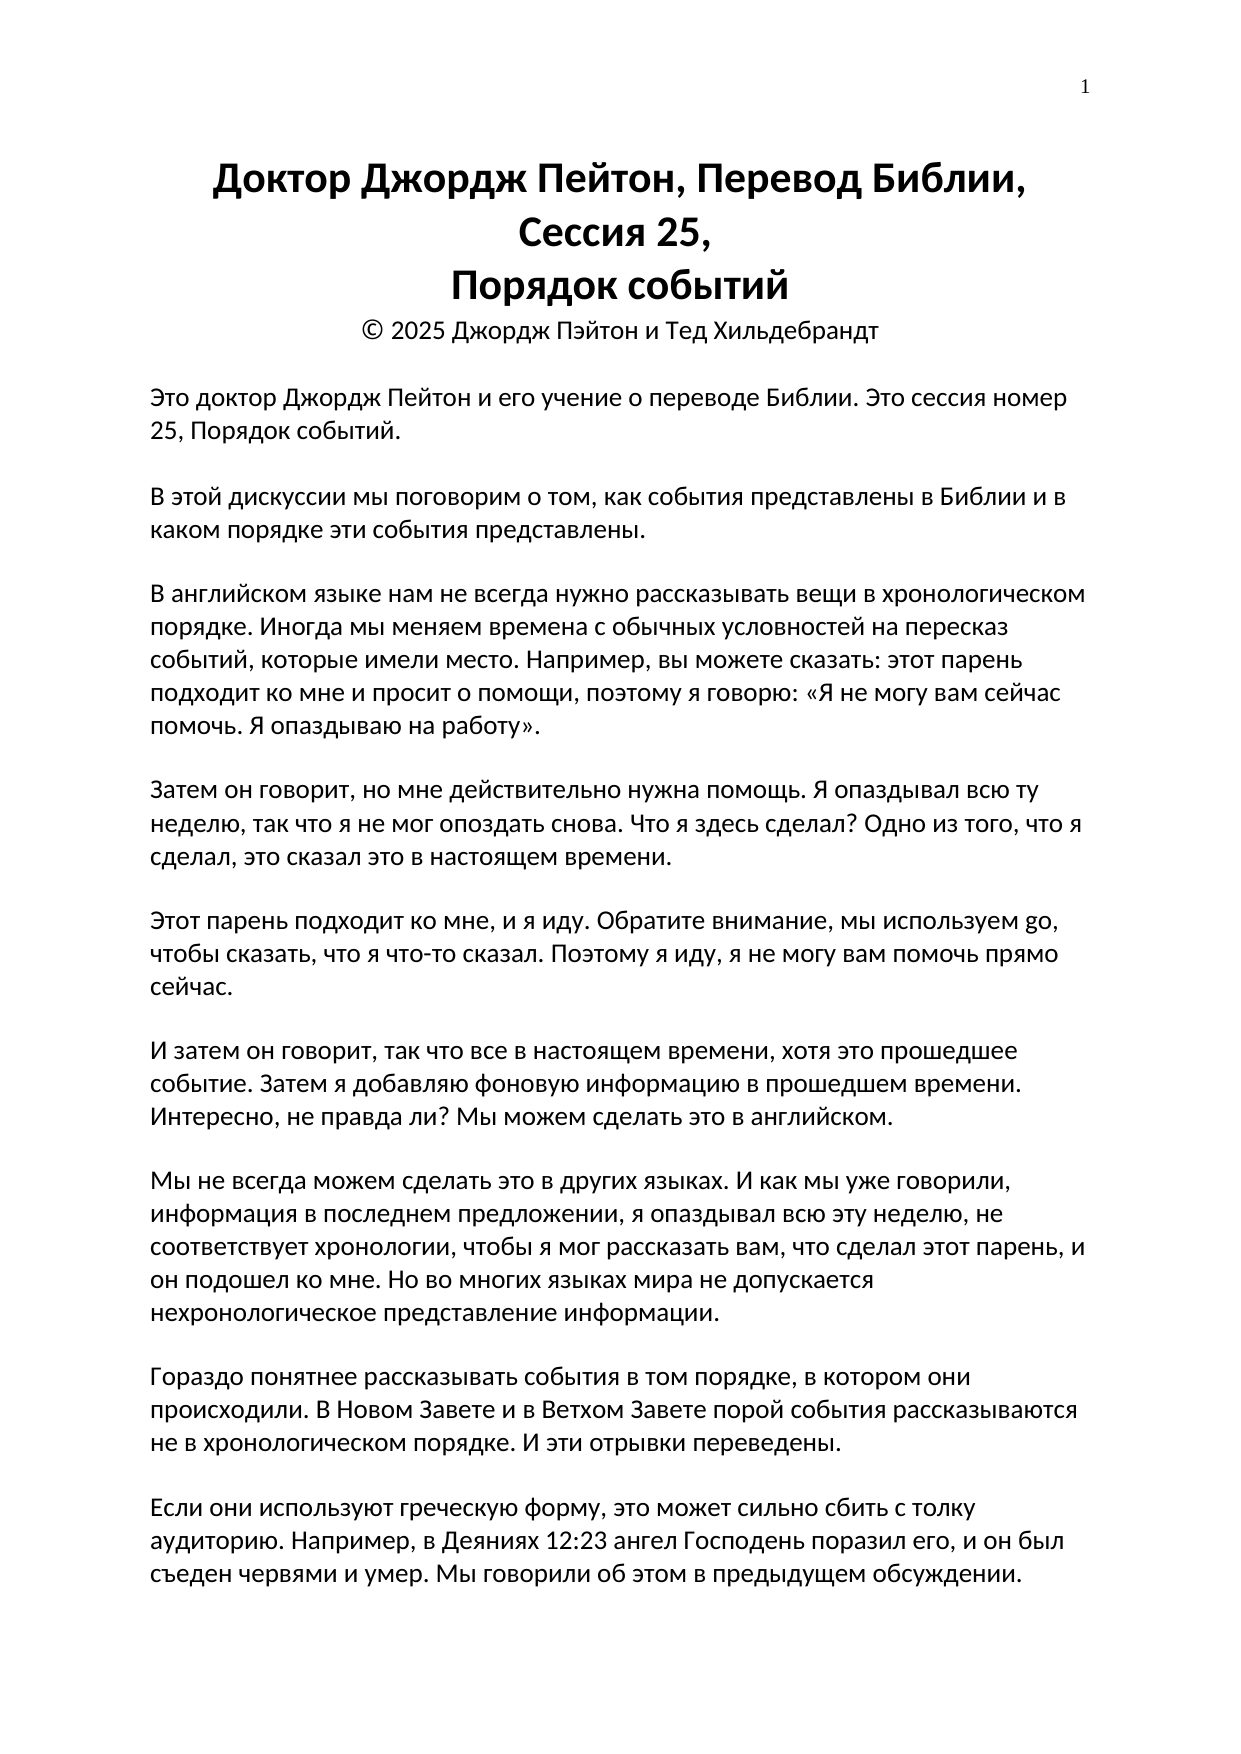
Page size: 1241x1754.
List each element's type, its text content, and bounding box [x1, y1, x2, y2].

text Этот парень подходит ко мне, и я иду. Обратите внимание, мы используем go, чтобы сказать, что я что-то сказал. Поэтому я иду, я не могу вам помочь прямо сейчас. [150, 903, 1090, 1002]
text Мы не всегда можем сделать это в других языках. И как мы уже говорили, информация в последнем предложении, я опаздывал всю эту неделю, не соответствует хронологии, чтобы я мог рассказать вам, что сделал этот парень, и он подошел ко мне. Но во многих языках мира не допускается нехронологическое представление информации. [150, 1163, 1090, 1328]
text И затем он говорит, так что все в настоящем времени, хотя это прошедшее событие. Затем я добавляю фоновую информацию в прошедшем времени. Интересно, не правда ли? Мы можем сделать это в английском. [150, 1033, 1090, 1132]
text Это доктор Джордж Пейтон и его учение о переводе Библии. Это сессия номер 25, Порядок событий. В этой дискуссии мы поговорим о том, как события представлены в Библии и в каком порядке эти события представлены. [150, 347, 1090, 545]
text Доктор Джордж Пейтон, Перевод Библии, Сессия 25, Порядок событий [150, 150, 1090, 310]
text Гораздо понятнее рассказывать события в том порядке, в котором они происходили. В Новом Завете и в Ветхом Завете порой события рассказываются не в хронологическом порядке. И эти отрывки переведены. [150, 1359, 1090, 1459]
text Если они используют греческую форму, это может сильно сбить с толку аудиторию. Например, в Деяниях 12:23 ангел Господень поразил его, и он был съеден червями и умер. Мы говорили об этом в предыдущем обсуждении. [150, 1490, 1090, 1589]
text © 2025 Джордж Пэйтон и Тед Хильдебрандт [150, 310, 1090, 347]
text Затем он говорит, но мне действительно нужна помощь. Я опаздывал всю ту неделю, так что я не мог опоздать снова. Что я здесь сделал? Одно из того, что я сделал, это сказал это в настоящем времени. [150, 773, 1090, 872]
text В английском языке нам не всегда нужно рассказывать вещи в хронологическом порядке. Иногда мы меняем времена с обычных условностей на пересказ событий, которые имели место. Например, вы можете сказать: этот парень подходит ко мне и просит о помощи, поэтому я говорю: «Я не могу вам сейчас помочь. Я опаздываю на работу». [150, 576, 1090, 742]
